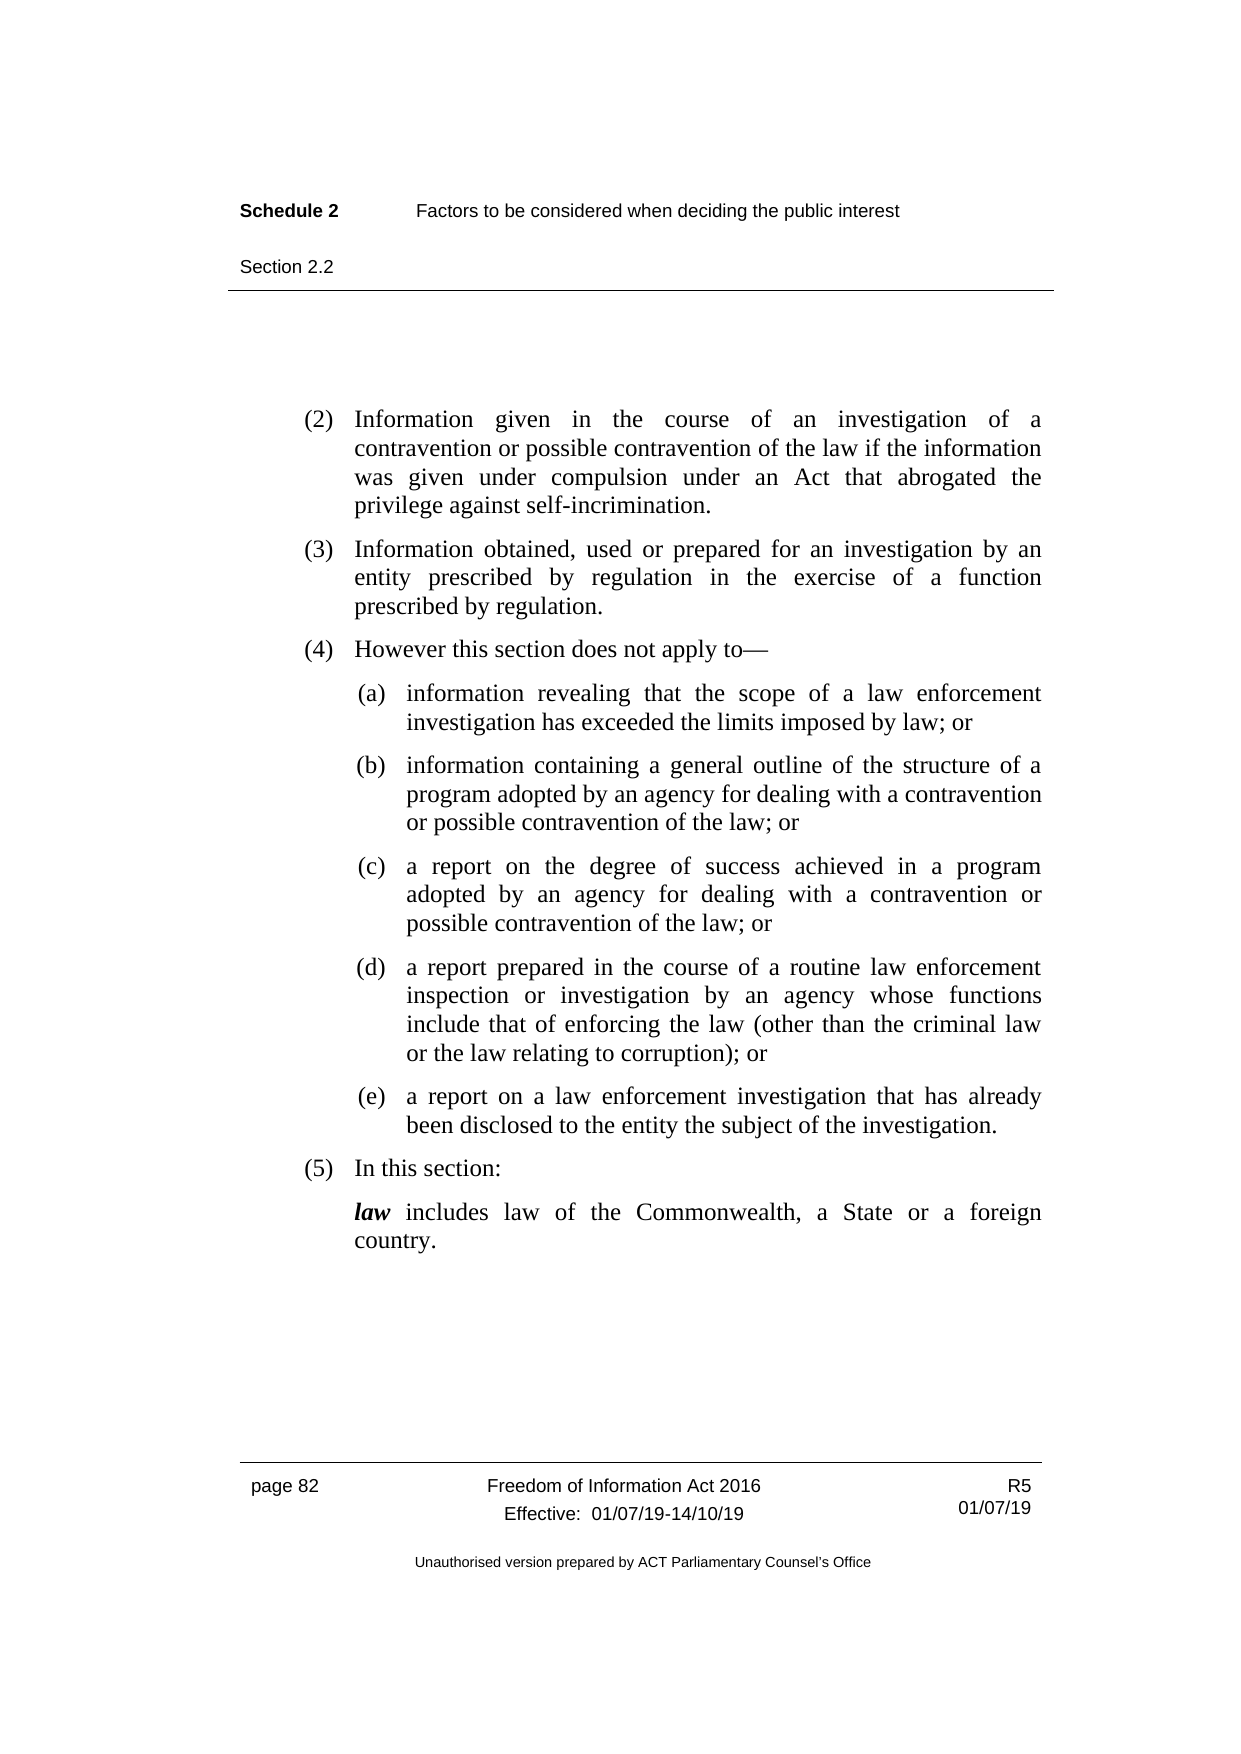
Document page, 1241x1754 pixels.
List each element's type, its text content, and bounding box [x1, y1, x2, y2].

text (3) Information obtained, used or prepared for an investigation by an entity prescribed by regulation in the exercise of a function prescribed by regulation. [239, 534, 1042, 620]
text (b) information containing a general outline of the structure of a program adopted by an agency for dealing with a contravention or possible contravention of the law; or [239, 750, 1042, 836]
text (d) a report prepared in the course of a routine law enforcement inspection or investigation by an agency whose functions include that of enforcing the law (other than the criminal law or the law relating to corruption); or [239, 952, 1042, 1067]
text (4) However this section does not apply to— [239, 634, 1042, 663]
text (e) a report on a law enforcement investigation that has already been disclosed to the entity the subject of the investigation. [239, 1081, 1042, 1139]
text (c) a report on the degree of success achieved in a program adopted by an agency for dealing with a contravention or possible contravention of the law; or [239, 851, 1042, 937]
text (a) information revealing that the scope of a law enforcement investigation has exceeded the limits imposed by law; or [239, 678, 1042, 735]
text law includes law of the Commonwealth, a State or a foreign country. [354, 1197, 1042, 1254]
text (2) Information given in the course of an investigation of a contravention or possible contravention of the law if the information was given under compulsion under an Act that abrogated the privilege against self-incrimination. [239, 404, 1042, 519]
text (5) In this section: [239, 1153, 1042, 1182]
